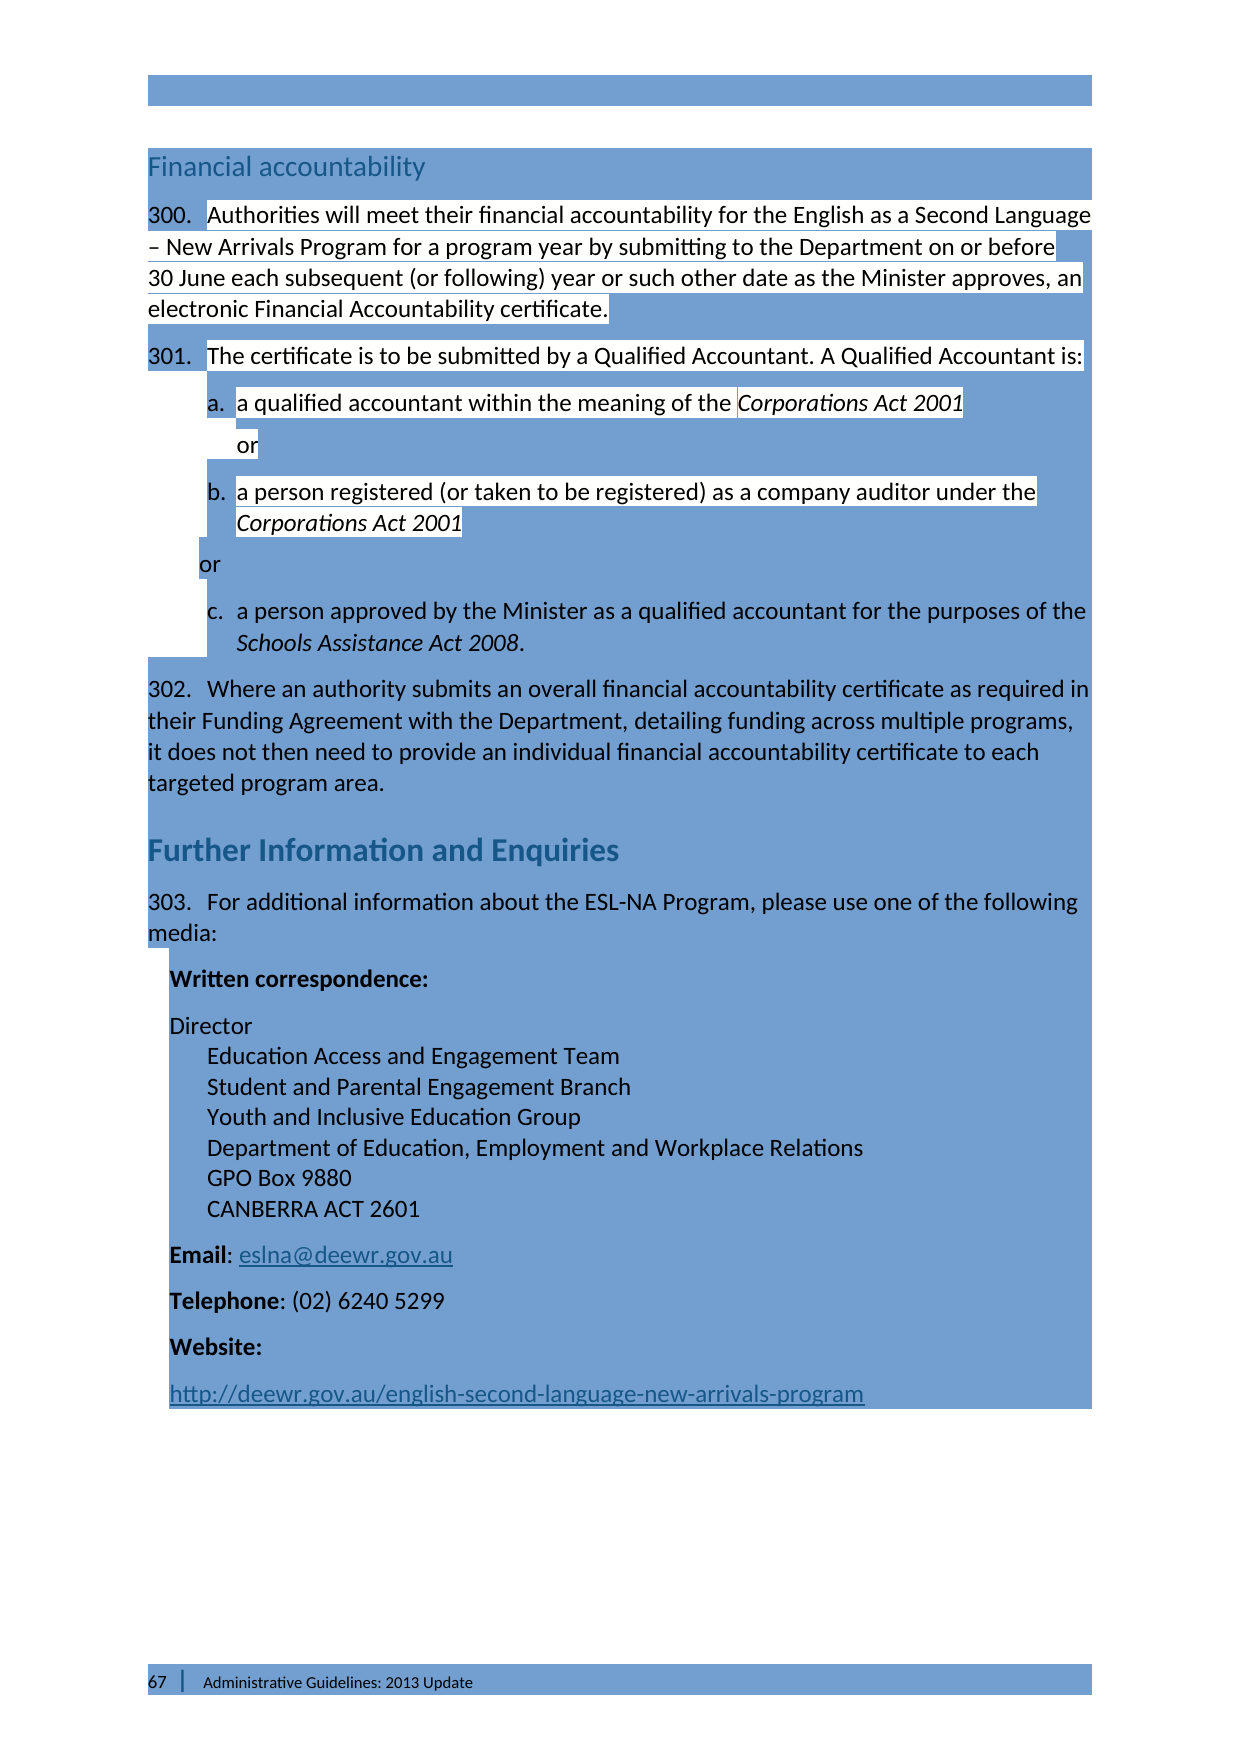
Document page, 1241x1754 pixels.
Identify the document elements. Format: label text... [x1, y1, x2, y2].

text Authorities will meet their financial accountability for the English as a Second Language – New Arrivals Program for a program year by submitting to the Department on or before 30 June each subsequent (or following) year or such other date as the Minister approves, an electronic Financial Accountability certificate. [148, 199, 1092, 324]
text Telephone: (02) 6240 5299 [169, 1285, 1092, 1316]
subtitle Further Information and Enquiries [148, 829, 1092, 870]
list a qualified accountant within the meaning of the Corporations Act 2001 [207, 386, 1092, 418]
text Email: eslna@deewr.gov.au [169, 1239, 1092, 1269]
list or [236, 428, 1092, 459]
text http://deewr.gov.au/english-second-language-new-arrivals-program [169, 1377, 1092, 1409]
subtitle Financial accountability [148, 148, 1092, 183]
text The certificate is to be submitted by a Qualified Accountant. A Qualified Accountant is: [148, 339, 1092, 371]
text Director Education Access and Engagement Team Student and Parental Engagement Branch Youth and Inclusive Education Group Department of Education, Employment and Workplace Relations GPO Box 9880 CANBERRA ACT 2601 [169, 1010, 1092, 1223]
text Website: [169, 1331, 1092, 1362]
list a person registered (or taken to be registered) as a company auditor under the Corporations Act 2001 [207, 475, 1092, 537]
text Where an authority submits an overall financial accountability certificate as required in their Funding Agreement with the Department, detailing funding across multiple programs, it does not then need to provide an individual financial accountability certificate to each targeted program area. [148, 673, 1092, 798]
text or [199, 548, 1092, 579]
text Written correspondence: [169, 964, 1092, 994]
list a person approved by the Minister as a qualified accountant for the purposes of the Schools Assistance Act 2008. [207, 595, 1092, 657]
text For additional information about the ESL-NA Program, please use one of the following media: [148, 886, 1092, 948]
